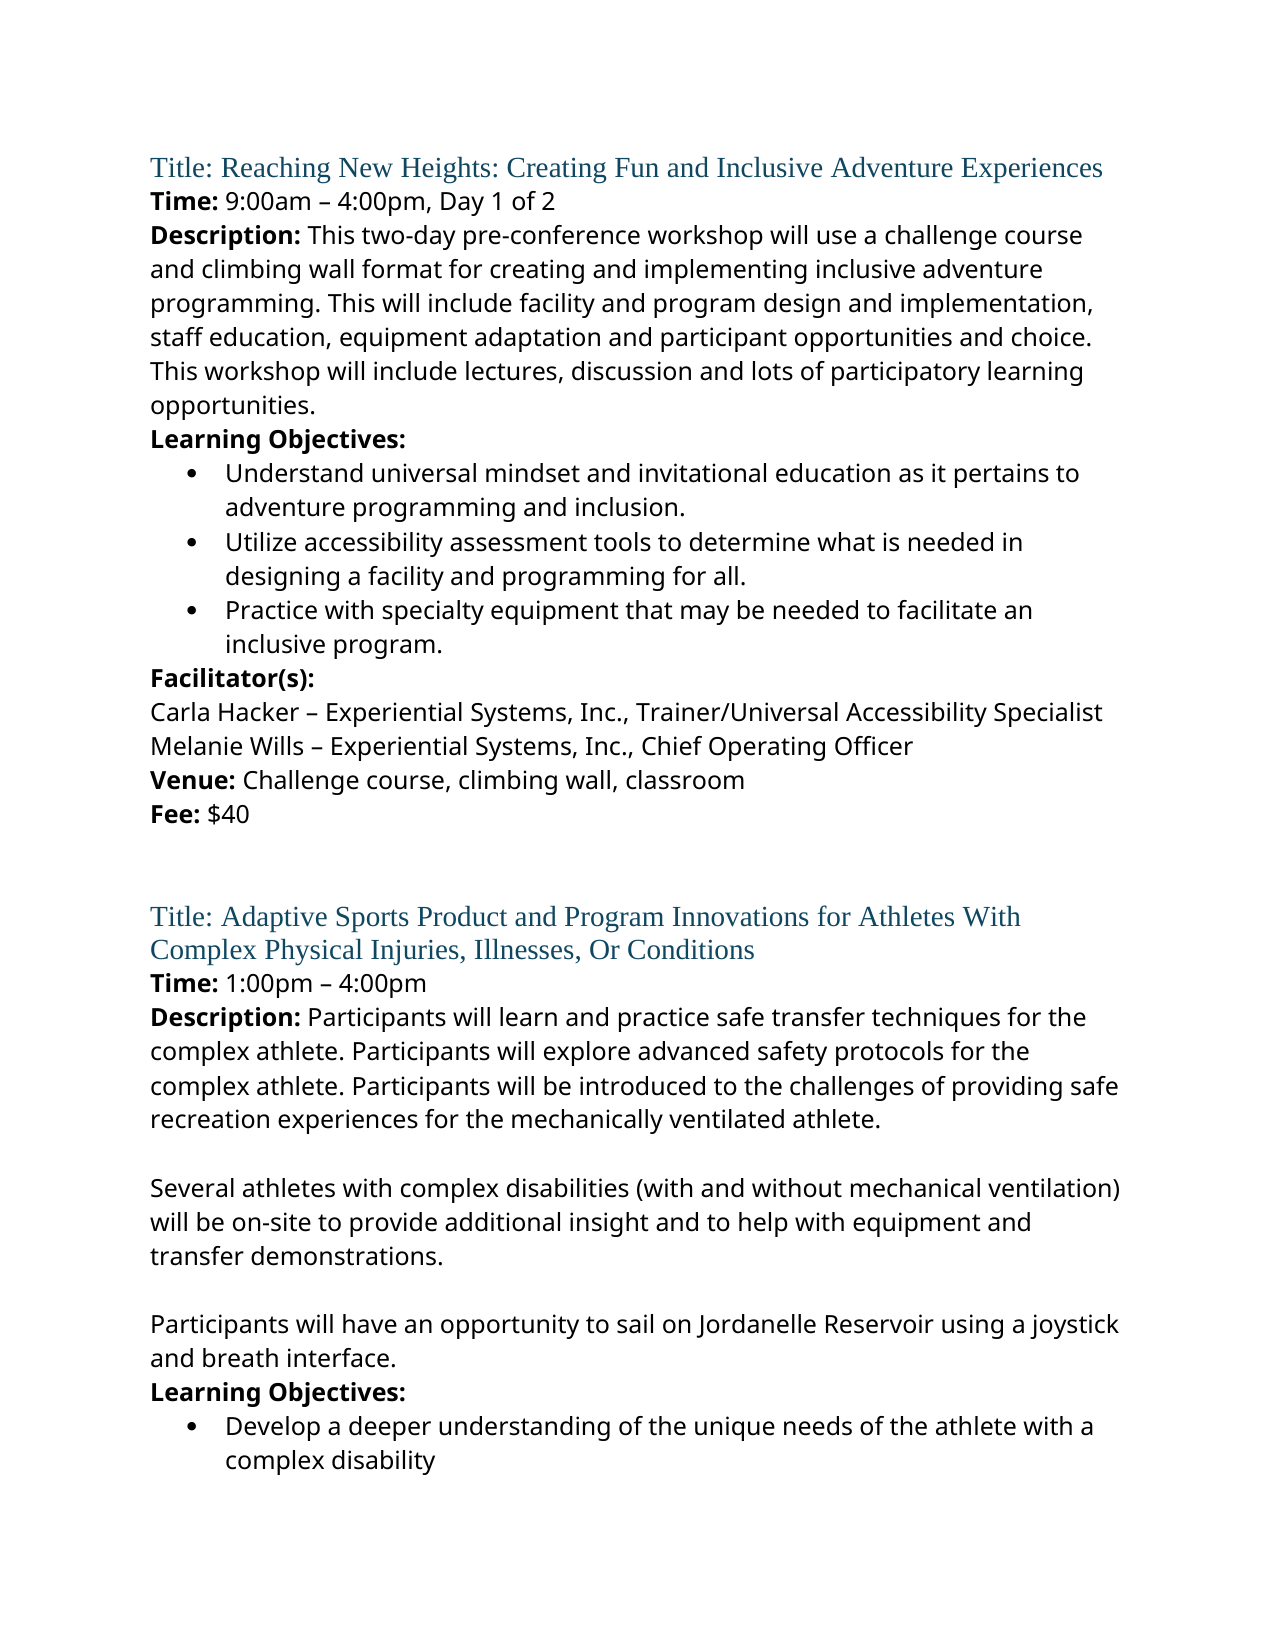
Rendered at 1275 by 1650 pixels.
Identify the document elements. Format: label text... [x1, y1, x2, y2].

text Learning Objectives: [150, 1375, 1125, 1409]
text Title: Adaptive Sports Product and Program Innovations for Athletes With Complex Physical Injuries, Illnesses, Or Conditions Time: 1:00pm – 4:00pm [150, 899, 1125, 1000]
list Develop a deeper understanding of the unique needs of the athlete with a complex disability [187, 1409, 1125, 1477]
list Understand universal mindset and invitational education as it pertains to adventure programming and inclusion. [187, 456, 1125, 524]
text Description: Participants will learn and practice safe transfer techniques for the complex athlete. Participants will explore advanced safety protocols for the complex athlete. Participants will be introduced to the challenges of providing safe recreation experiences for the mechanically ventilated athlete. [150, 1000, 1125, 1136]
text Title: Reaching New Heights: Creating Fun and Inclusive Adventure Experiences Time: 9:00am – 4:00pm, Day 1 of 2 Description: This two-day pre-conference workshop will use a challenge course and climbing wall format for creating and implementing inclusive adventure programming. This will include facility and program design and implementation, staff education, equipment adaptation and participant opportunities and choice. This workshop will include lectures, discussion and lots of participatory learning opportunities. Learning Objectives: [150, 150, 1125, 456]
list Utilize accessibility assessment tools to determine what is needed in designing a facility and programming for all. [187, 524, 1125, 592]
text Facilitator(s): Carla Hacker – Experiential Systems, Inc., Trainer/Universal Accessibility Specialist Melanie Wills – Experiential Systems, Inc., Chief Operating Officer Venue: Challenge course, climbing wall, classroom Fee: $40 [150, 660, 1125, 831]
text Several athletes with complex disabilities (with and without mechanical ventilation) will be on-site to provide additional insight and to help with equipment and transfer demonstrations. [150, 1170, 1125, 1272]
list Practice with specialty equipment that may be needed to facilitate an inclusive program. [187, 592, 1125, 660]
text Participants will have an opportunity to sail on Jordanelle Reservoir using a joystick and breath interface. [150, 1307, 1125, 1375]
